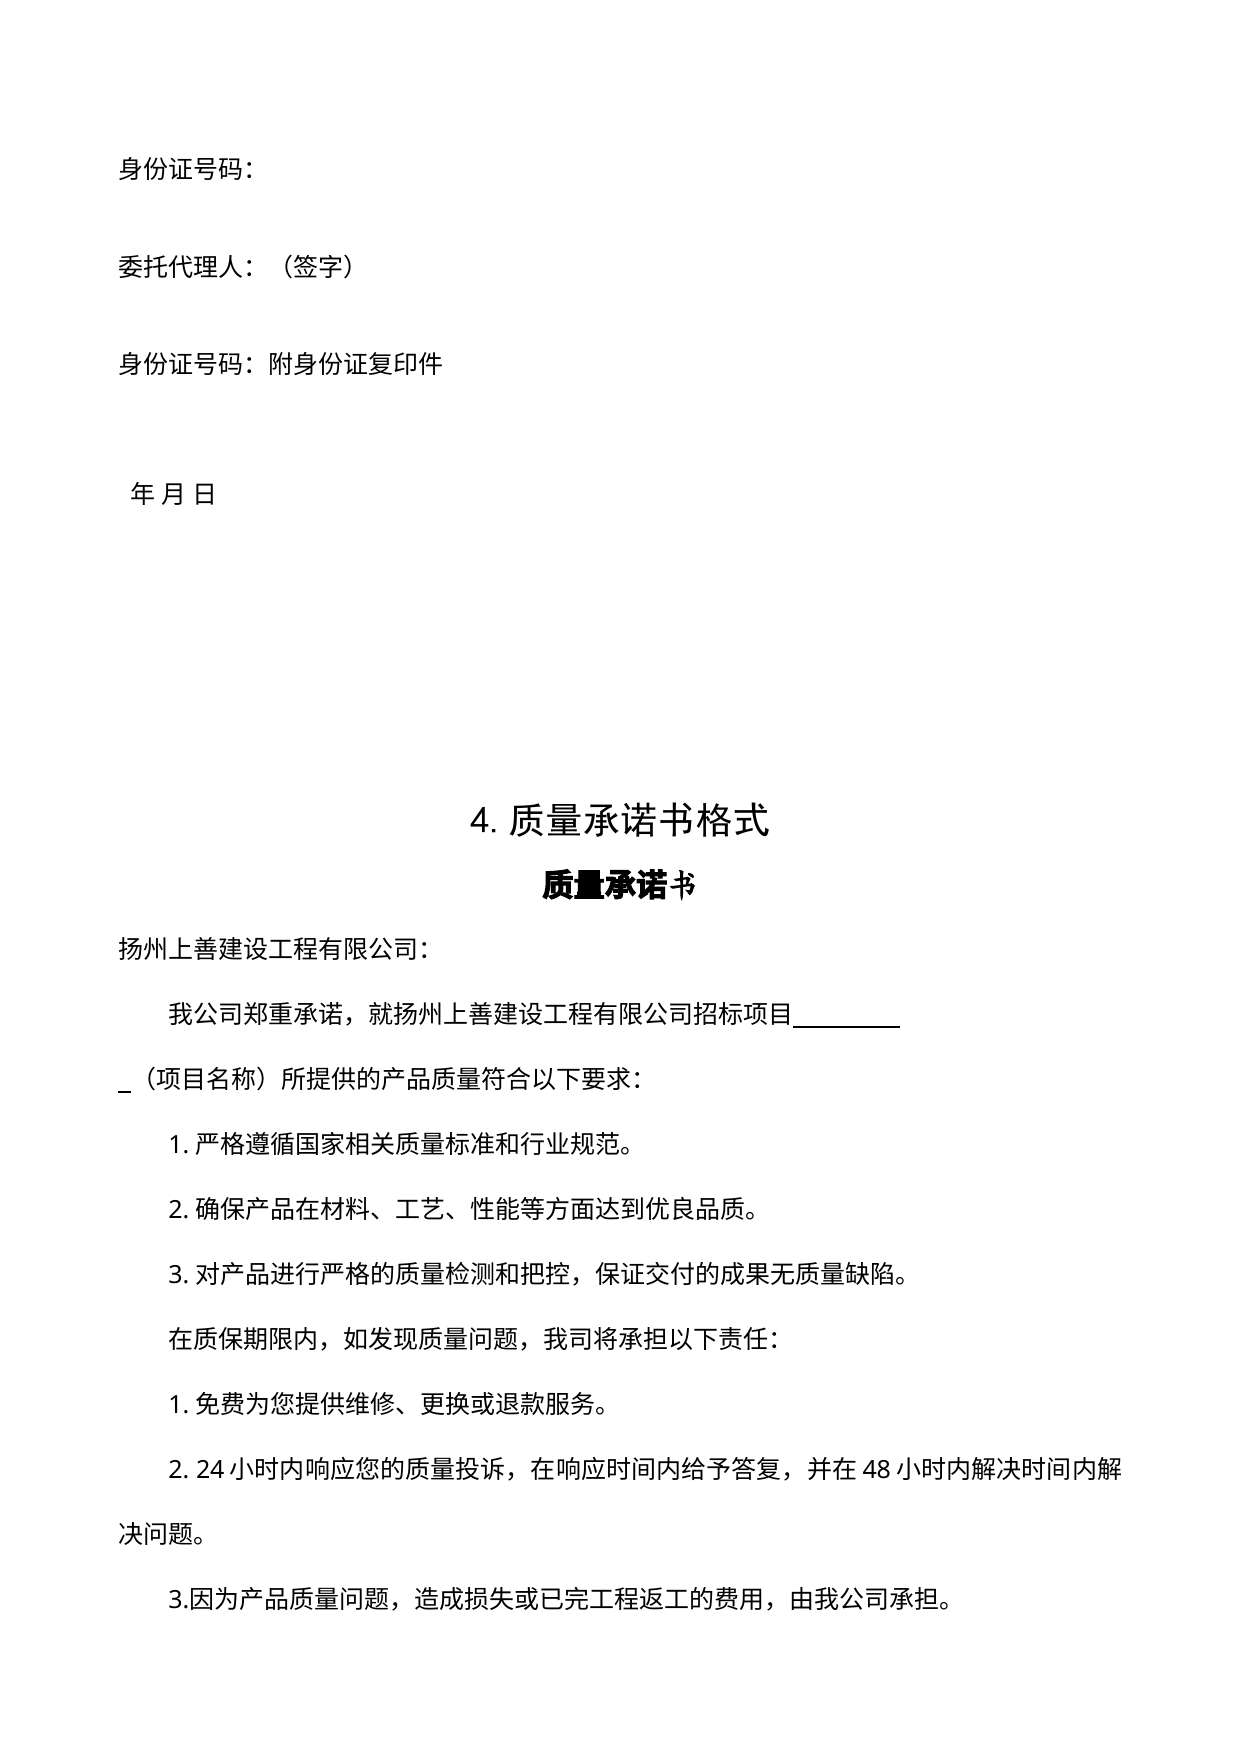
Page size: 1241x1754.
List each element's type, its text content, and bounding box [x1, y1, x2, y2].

text 4.质量承诺书格式 [118, 785, 1122, 850]
text 1. 免费为您提供维修、更换或退款服务。 [118, 1370, 1122, 1435]
text 3.因为产品质量问题，造成损失或已完工程返工的费用，由我公司承担。 [118, 1565, 1122, 1630]
text 年 月 日 [118, 460, 1122, 525]
text 1. 严格遵循国家相关质量标准和行业规范。 [118, 1110, 1122, 1175]
text 委托代理人：（签字） [118, 233, 1122, 298]
text 质量承诺书 [118, 850, 1122, 915]
text 3. 对产品进行严格的质量检测和把控，保证交付的成果无质量缺陷。 [118, 1240, 1122, 1305]
text （项目名称）所提供的产品质量符合以下要求： [118, 1045, 1122, 1110]
text 我公司郑重承诺，就扬州上善建设工程有限公司招标项目 [118, 980, 1122, 1045]
text 身份证号码： [118, 135, 1122, 200]
text 身份证号码：附身份证复印件 [118, 330, 1122, 395]
text 2. 确保产品在材料、工艺、性能等方面达到优良品质。 [118, 1175, 1122, 1240]
text 2. 24小时内响应您的质量投诉，在响应时间内给予答复，并在48小时内解决时间内解决问题。 [118, 1435, 1122, 1565]
text 扬州上善建设工程有限公司： [118, 915, 1122, 980]
text 在质保期限内，如发现质量问题，我司将承担以下责任： [118, 1305, 1122, 1370]
